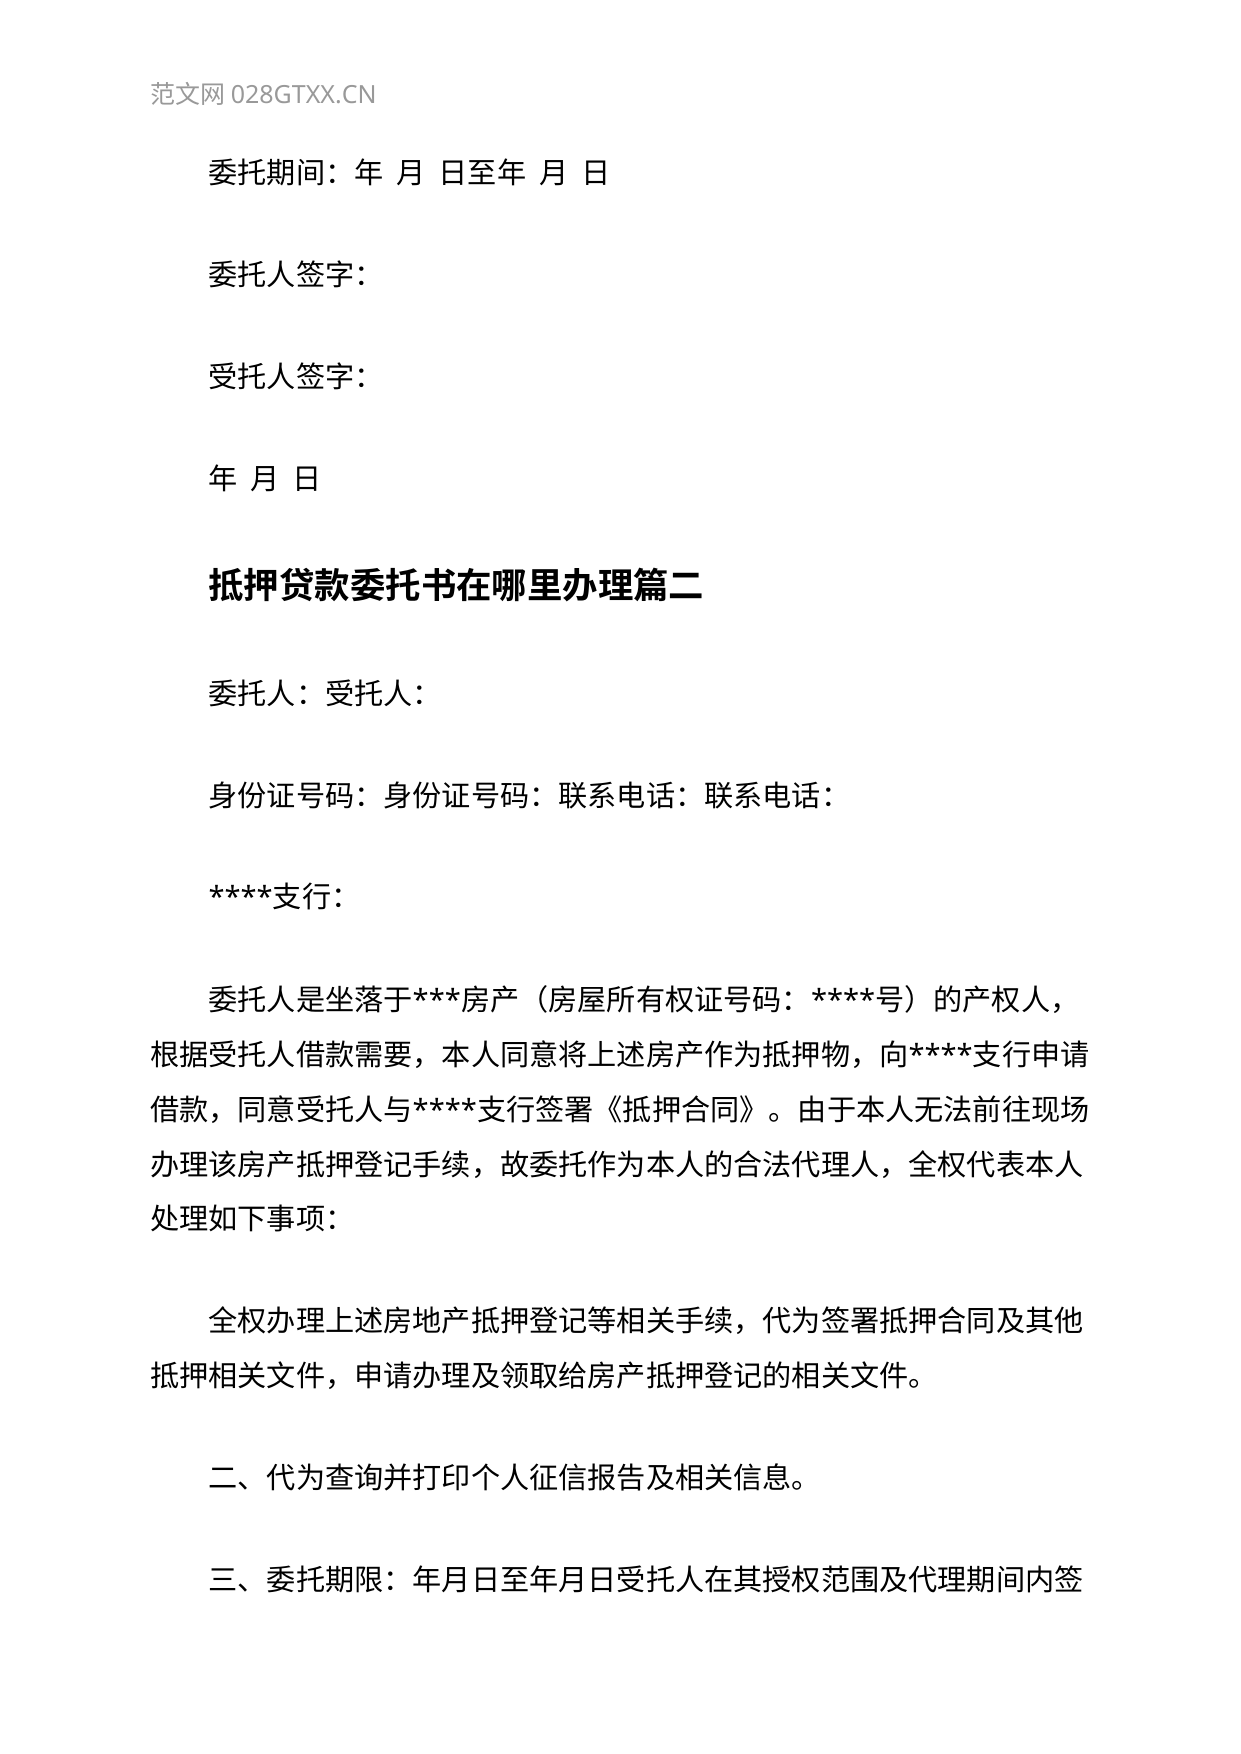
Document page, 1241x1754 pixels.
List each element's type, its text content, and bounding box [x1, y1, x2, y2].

text 委托人签字： [150, 252, 1090, 294]
text 委托期间：年 月 日至年 月 日 [150, 150, 1090, 192]
text 身份证号码：身份证号码：联系电话：联系电话： [150, 772, 1090, 814]
text 二、代为查询并打印个人征信报告及相关信息。 [150, 1454, 1090, 1497]
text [150, 1556, 1090, 1598]
text 委托人是坐落于***房产（房屋所有权证号码：****号）的产权人，根据受托人借款需要，本人同意将上述房产作为抵押物，向****支行申请借款，同意受托人与****支行签署《抵押合同》。由于本人无法前往现场办理该房产抵押登记手续，故委托作为本人的合法代理人，全权代表本人处理如下事项： [150, 976, 1090, 1238]
text 委托人：受托人： [150, 671, 1090, 713]
text 受托人签字： [150, 353, 1090, 396]
text 全权办理上述房地产抵押登记等相关手续，代为签署抵押合同及其他抵押相关文件，申请办理及领取给房产抵押登记的相关文件。 [150, 1298, 1090, 1395]
text 年 月 日 [150, 455, 1090, 498]
text ****支行： [150, 874, 1090, 916]
text 抵押贷款委托书在哪里办理篇二 [150, 557, 1090, 608]
